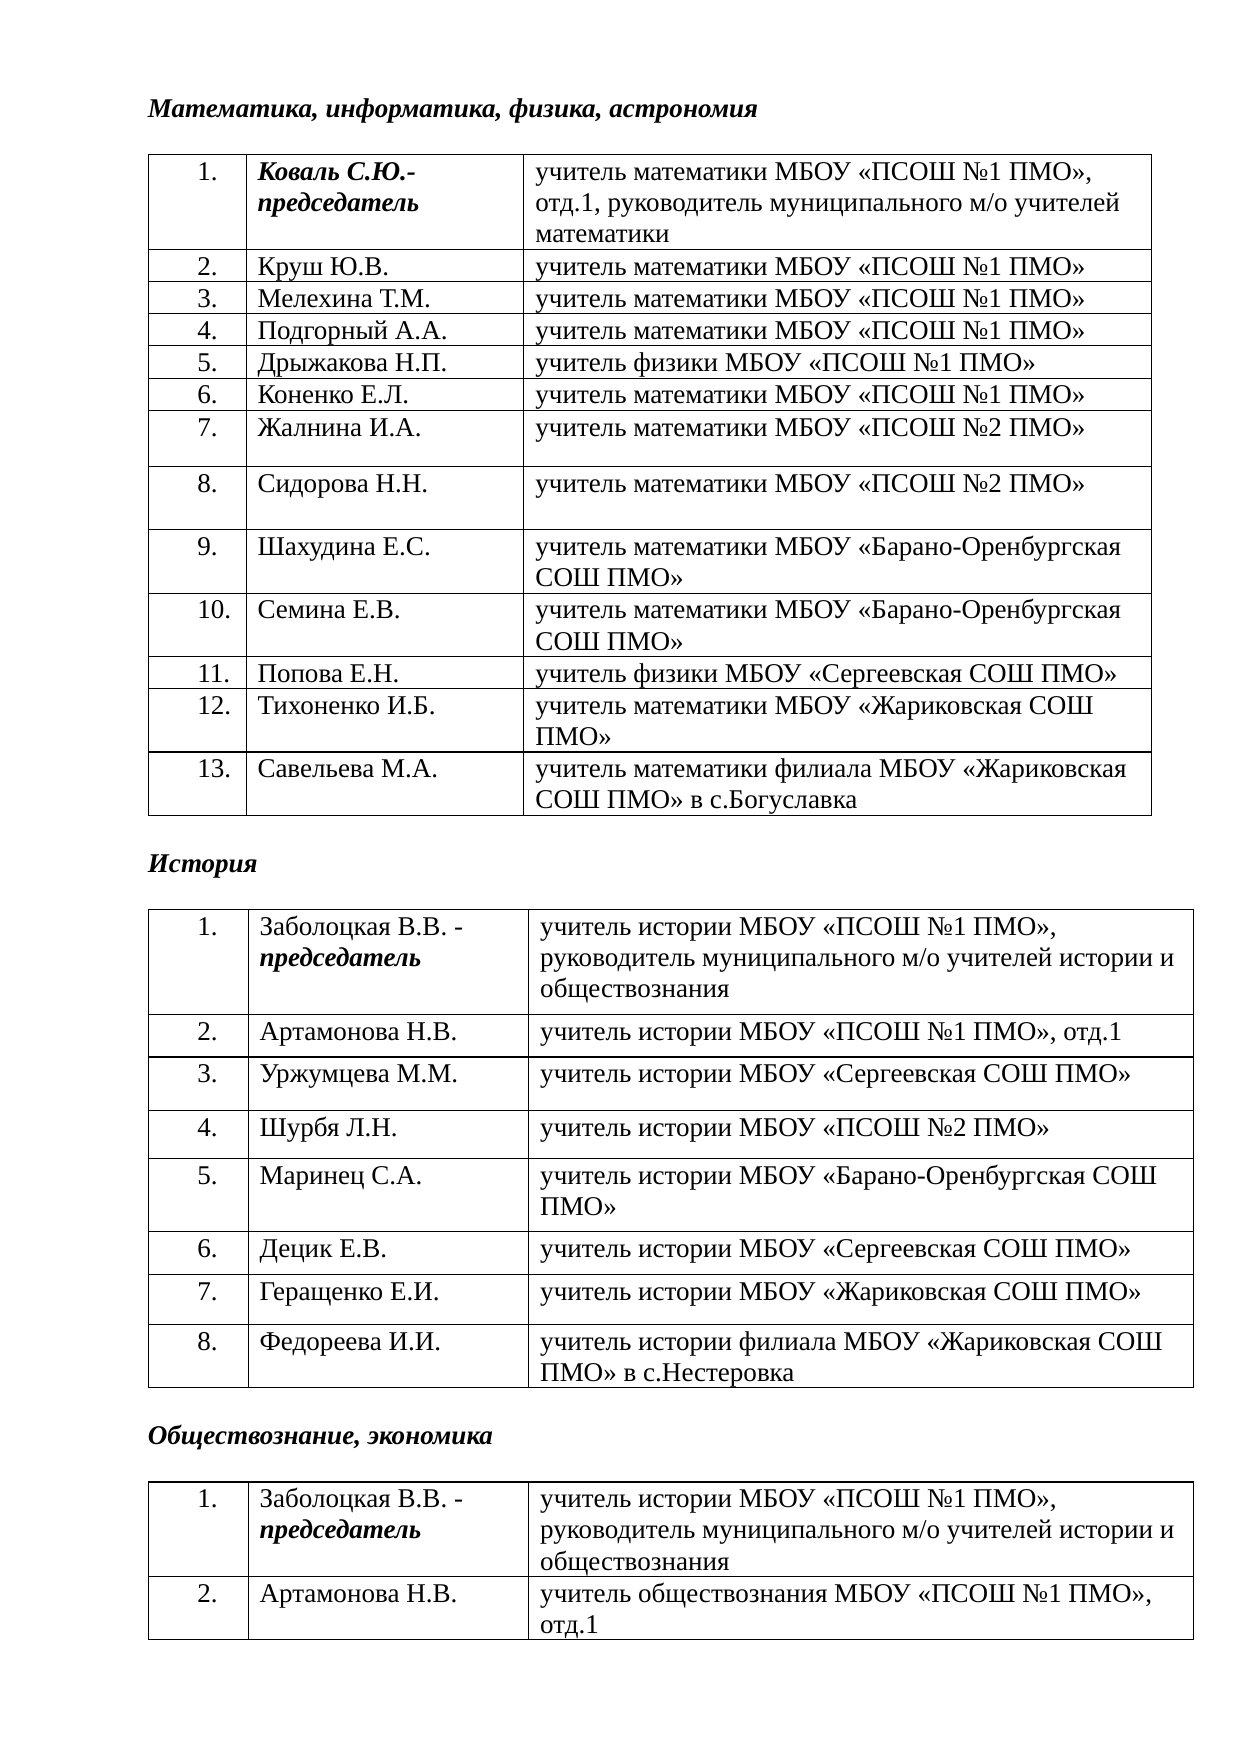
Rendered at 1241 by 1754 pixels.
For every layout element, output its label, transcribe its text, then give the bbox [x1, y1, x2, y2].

table_cell Мелехина Т.М. [247, 282, 523, 313]
table_cell Семина Е.В. [247, 594, 523, 656]
table_cell Тихоненко И.Б. [247, 689, 523, 751]
text Математика, информатика, физика, астрономия [148, 92, 1152, 123]
table_cell [149, 1577, 248, 1639]
table_cell Дрыжакова Н.П. [247, 346, 523, 377]
table_cell учитель истории МБОУ «Сергеевская СОШ ПМО» [529, 1232, 1193, 1274]
table_header Коваль С.Ю.- председатель [247, 155, 523, 249]
table_cell [149, 1232, 248, 1274]
table_cell [149, 346, 246, 377]
table_cell [149, 1159, 248, 1231]
table_cell учитель истории МБОУ «Сергеевская СОШ ПМО» [529, 1058, 1193, 1110]
table_cell [149, 1015, 248, 1056]
table_cell Маринец С.А. [249, 1159, 528, 1231]
table_cell учитель математики филиала МБОУ «Жариковская СОШ ПМО» в с.Богуславка [524, 753, 1151, 815]
table_cell Попова Е.Н. [247, 657, 523, 688]
table_header [149, 1483, 248, 1576]
table_cell Геращенко Е.И. [249, 1275, 528, 1324]
table_cell Сидорова Н.Н. [247, 467, 523, 529]
table_cell Подгорный А.А. [247, 314, 523, 345]
table_cell [149, 530, 246, 592]
table_cell учитель физики МБОУ «Сергеевская СОШ ПМО» [524, 657, 1151, 688]
table_cell [149, 1325, 248, 1387]
table_cell Уржумцева М.М. [249, 1058, 528, 1110]
table_cell [149, 753, 246, 815]
table_cell Круш Ю.В. [247, 250, 523, 281]
table_cell учитель математики МБОУ «ПСОШ №1 ПМО» [524, 314, 1151, 345]
table_cell учитель математики МБОУ «ПСОШ №1 ПМО» [524, 250, 1151, 281]
table_cell учитель истории МБОУ «Жариковская СОШ ПМО» [529, 1275, 1193, 1324]
table_cell учитель обществознания МБОУ «ПСОШ №1 ПМО», отд.1 [529, 1577, 1193, 1639]
text История [148, 847, 1152, 878]
table_cell учитель истории филиала МБОУ «Жариковская СОШ ПМО» в с.Нестеровка [529, 1325, 1193, 1387]
table_cell [149, 1058, 248, 1110]
table_cell учитель математики МБОУ «Барано-Оренбургская СОШ ПМО» [524, 594, 1151, 656]
table_cell Жалнина И.А. [247, 411, 523, 466]
table_header [149, 155, 246, 249]
table_cell учитель истории МБОУ «Барано-Оренбургская СОШ ПМО» [529, 1159, 1193, 1231]
table_cell Артамонова Н.В. [249, 1015, 528, 1056]
table_cell [149, 689, 246, 751]
table_cell учитель истории МБОУ «ПСОШ №2 ПМО» [529, 1111, 1193, 1158]
table_cell Шахудина Е.С. [247, 530, 523, 592]
table_cell Децик Е.В. [249, 1232, 528, 1274]
table_cell [149, 379, 246, 409]
table_cell учитель математики МБОУ «ПСОШ №2 ПМО» [524, 467, 1151, 529]
table_cell [149, 314, 246, 345]
table_cell [149, 282, 246, 313]
table_header Заболоцкая В.В. - председатель [249, 1483, 528, 1576]
table_header [149, 910, 248, 1014]
table_cell Артамонова Н.В. [249, 1577, 528, 1639]
table_header Заболоцкая В.В. - председатель [249, 910, 528, 1014]
table_cell [149, 1275, 248, 1324]
table_cell учитель математики МБОУ «Барано-Оренбургская СОШ ПМО» [524, 530, 1151, 592]
table_cell учитель математики МБОУ «ПСОШ №2 ПМО» [524, 411, 1151, 466]
text Обществознание, экономика [148, 1419, 1152, 1450]
table_cell [149, 250, 246, 281]
table_cell Коненко Е.Л. [247, 379, 523, 409]
table_cell Шурбя Л.Н. [249, 1111, 528, 1158]
table_cell Савельева М.А. [247, 753, 523, 815]
table_cell учитель физики МБОУ «ПСОШ №1 ПМО» [524, 346, 1151, 377]
table_cell [149, 594, 246, 656]
table_header учитель истории МБОУ «ПСОШ №1 ПМО», руководитель муниципального м/о учителей истории и обществознания [529, 910, 1193, 1014]
table_cell учитель математики МБОУ «ПСОШ №1 ПМО» [524, 379, 1151, 409]
table_cell учитель математики МБОУ «Жариковская СОШ ПМО» [524, 689, 1151, 751]
table_header учитель математики МБОУ «ПСОШ №1 ПМО», отд.1, руководитель муниципального м/о учителей математики [524, 155, 1151, 249]
table_header учитель истории МБОУ «ПСОШ №1 ПМО», руководитель муниципального м/о учителей истории и обществознания [529, 1483, 1193, 1576]
table_cell [149, 1111, 248, 1158]
table_cell [149, 657, 246, 688]
table_cell учитель истории МБОУ «ПСОШ №1 ПМО», отд.1 [529, 1015, 1193, 1056]
table_cell Федореева И.И. [249, 1325, 528, 1387]
table_cell [149, 411, 246, 466]
table_cell [149, 467, 246, 529]
table_cell учитель математики МБОУ «ПСОШ №1 ПМО» [524, 282, 1151, 313]
